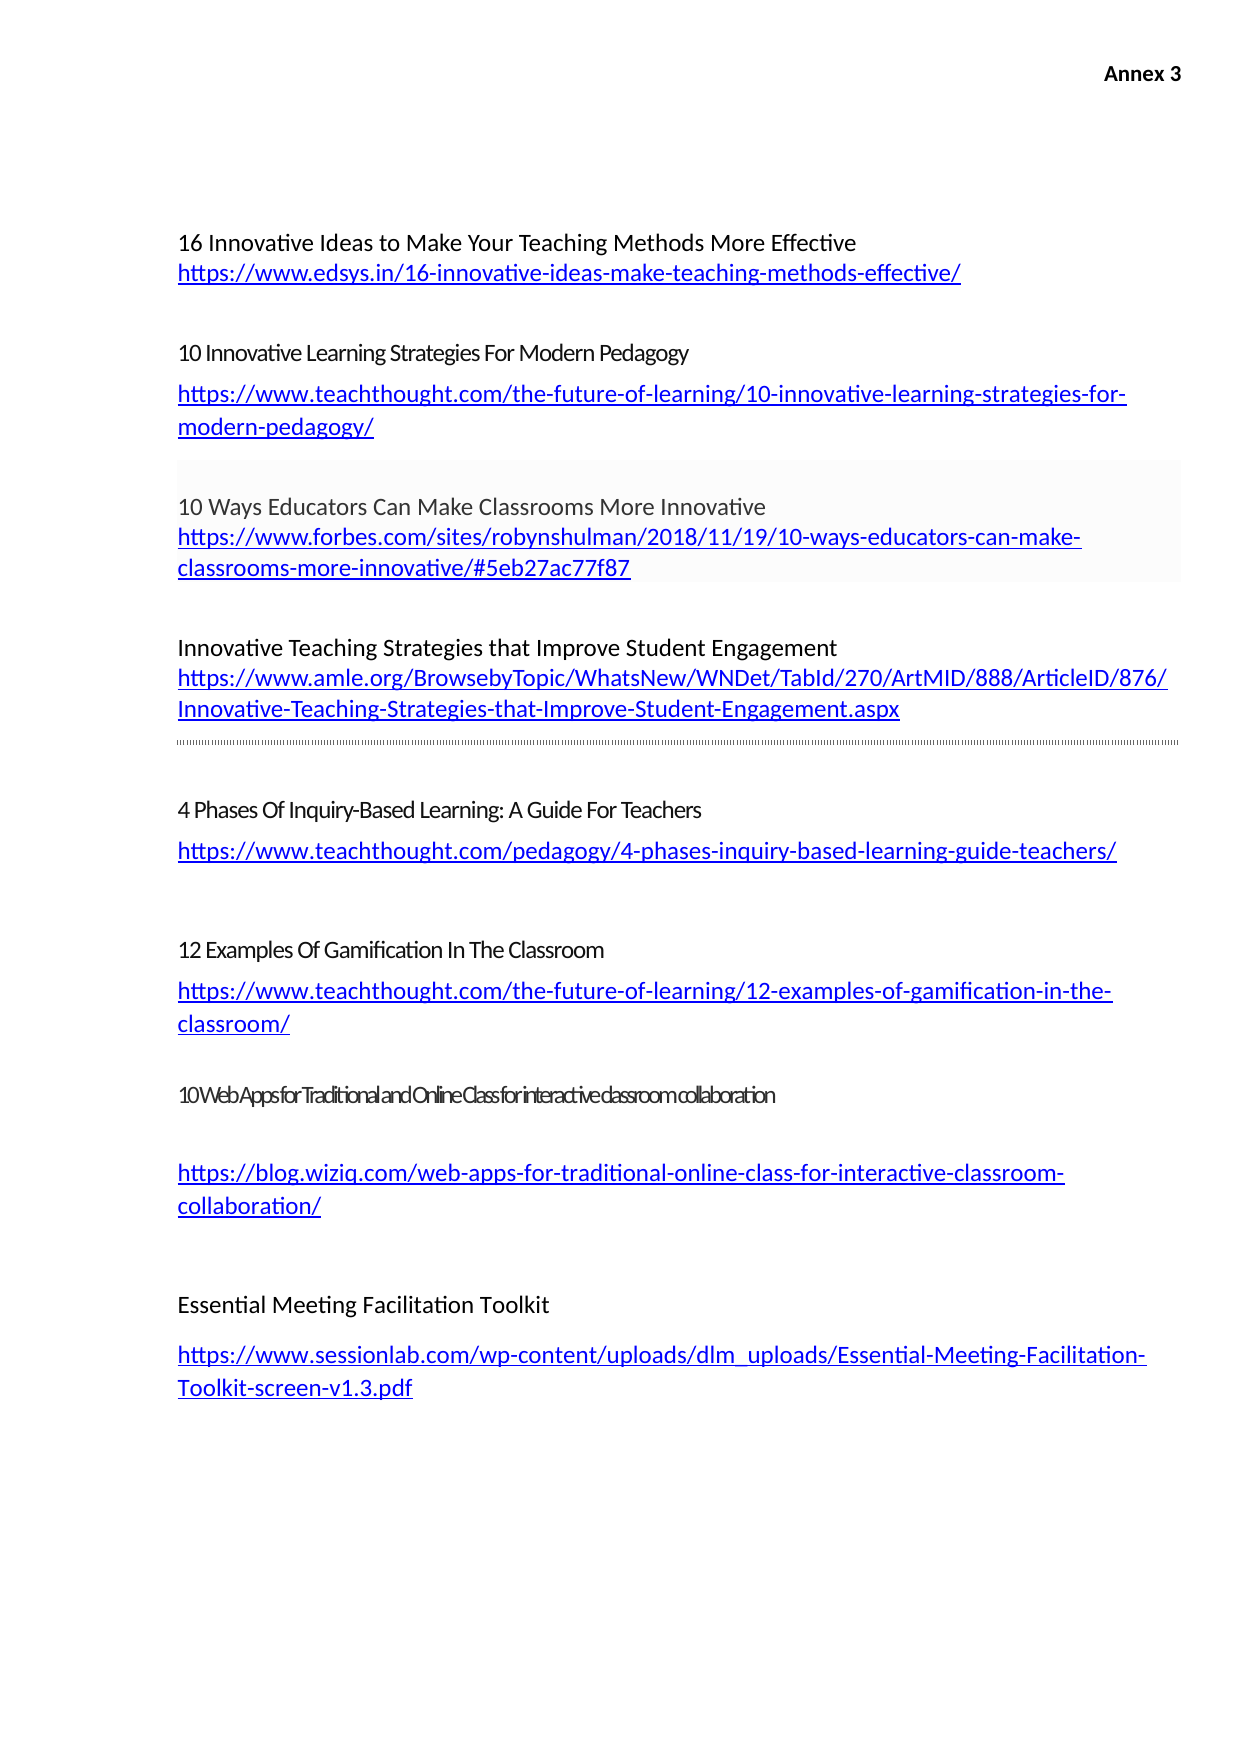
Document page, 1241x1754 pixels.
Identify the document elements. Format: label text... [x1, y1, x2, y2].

subtitle https://www.edsys.in/16-innovative-ideas-make-teaching-methods-effective/ [177, 257, 1181, 288]
subtitle 12 Examples Of Gamification In The Classroom [177, 934, 1181, 965]
text Essential Meeting Facilitation Toolkit [177, 1289, 1181, 1320]
text https://www.sessionlab.com/wp-content/uploads/dlm_uploads/Essential-Meeting-Facilitation-Toolkit-screen-v1.3.pdf [177, 1339, 1181, 1402]
subtitle 16 Innovative Ideas to Make Your Teaching Methods More Effective [177, 227, 1181, 257]
subtitle Innovative Teaching Strategies that Improve Student Engagement https://www.amle.org/BrowsebyTopic/WhatsNew/WNDet/TabId/270/ArtMID/888/ArticleID/876/Innovative-Teaching-Strategies-that-Improve-Student-Engagement.aspx [177, 632, 1178, 745]
text https://blog.wiziq.com/web-apps-for-traditional-online-class-for-interactive-classroom-collaboration/ [177, 1157, 1181, 1221]
subtitle 4 Phases Of Inquiry-Based Learning: A Guide For Teachers [177, 794, 1181, 825]
subtitle 10 Innovative Learning Strategies For Modern Pedagogy [177, 337, 1181, 368]
text https://www.teachthought.com/pedagogy/4-phases-inquiry-based-learning-guide-teachers/ [177, 835, 1181, 866]
text https://www.teachthought.com/the-future-of-learning/10-innovative-learning-strategies-for-modern-pedagogy/ [177, 378, 1181, 441]
text https://www.teachthought.com/the-future-of-learning/12-examples-of-gamification-in-the-classroom/ [177, 975, 1181, 1038]
subtitle 10 Ways Educators Can Make Classrooms More Innovative https://www.forbes.com/sites/robynshulman/2018/11/19/10-ways-educators-can-make-classrooms-more-innovative/#5eb27ac77f87 [177, 491, 1181, 582]
subtitle 10 Web Apps for Traditional and Online Class for interactive classroom collaboration [177, 1080, 1181, 1110]
